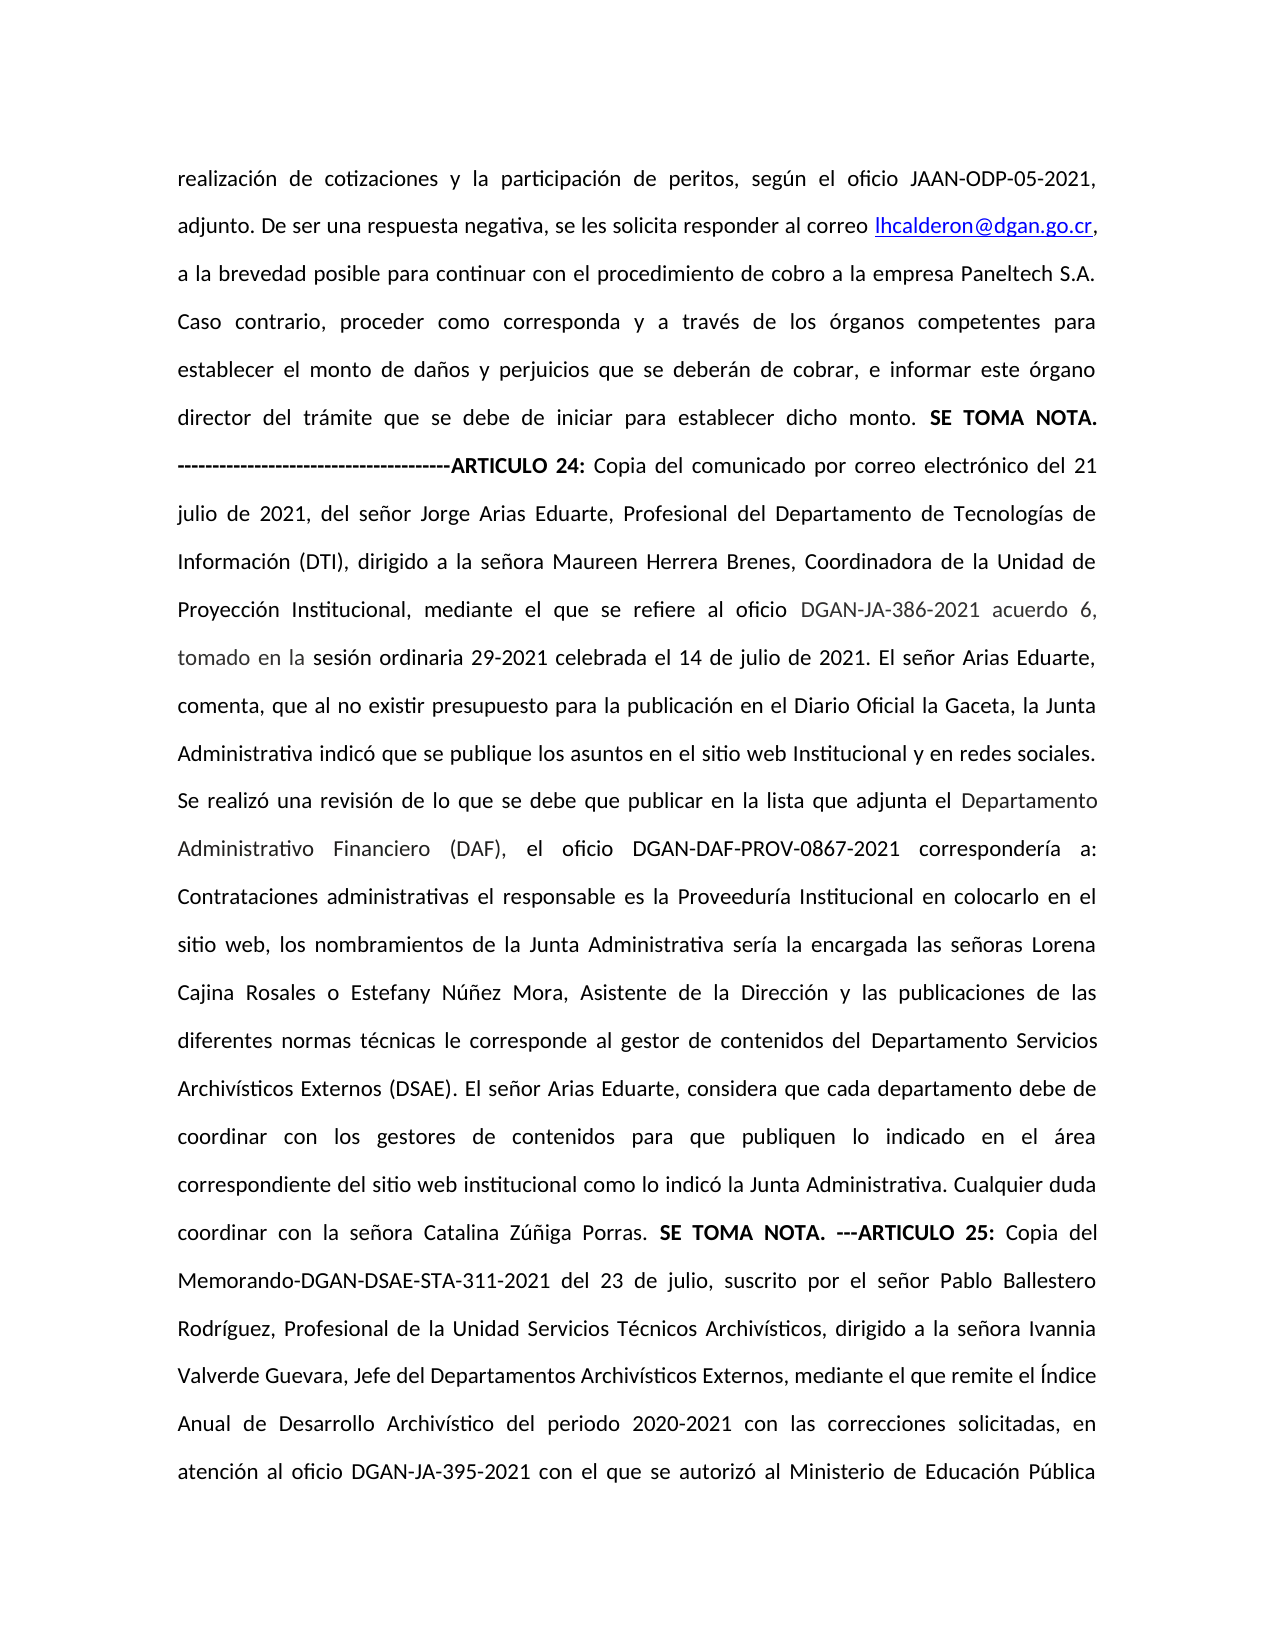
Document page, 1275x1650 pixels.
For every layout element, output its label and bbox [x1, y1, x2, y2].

text [177, 148, 1098, 1489]
